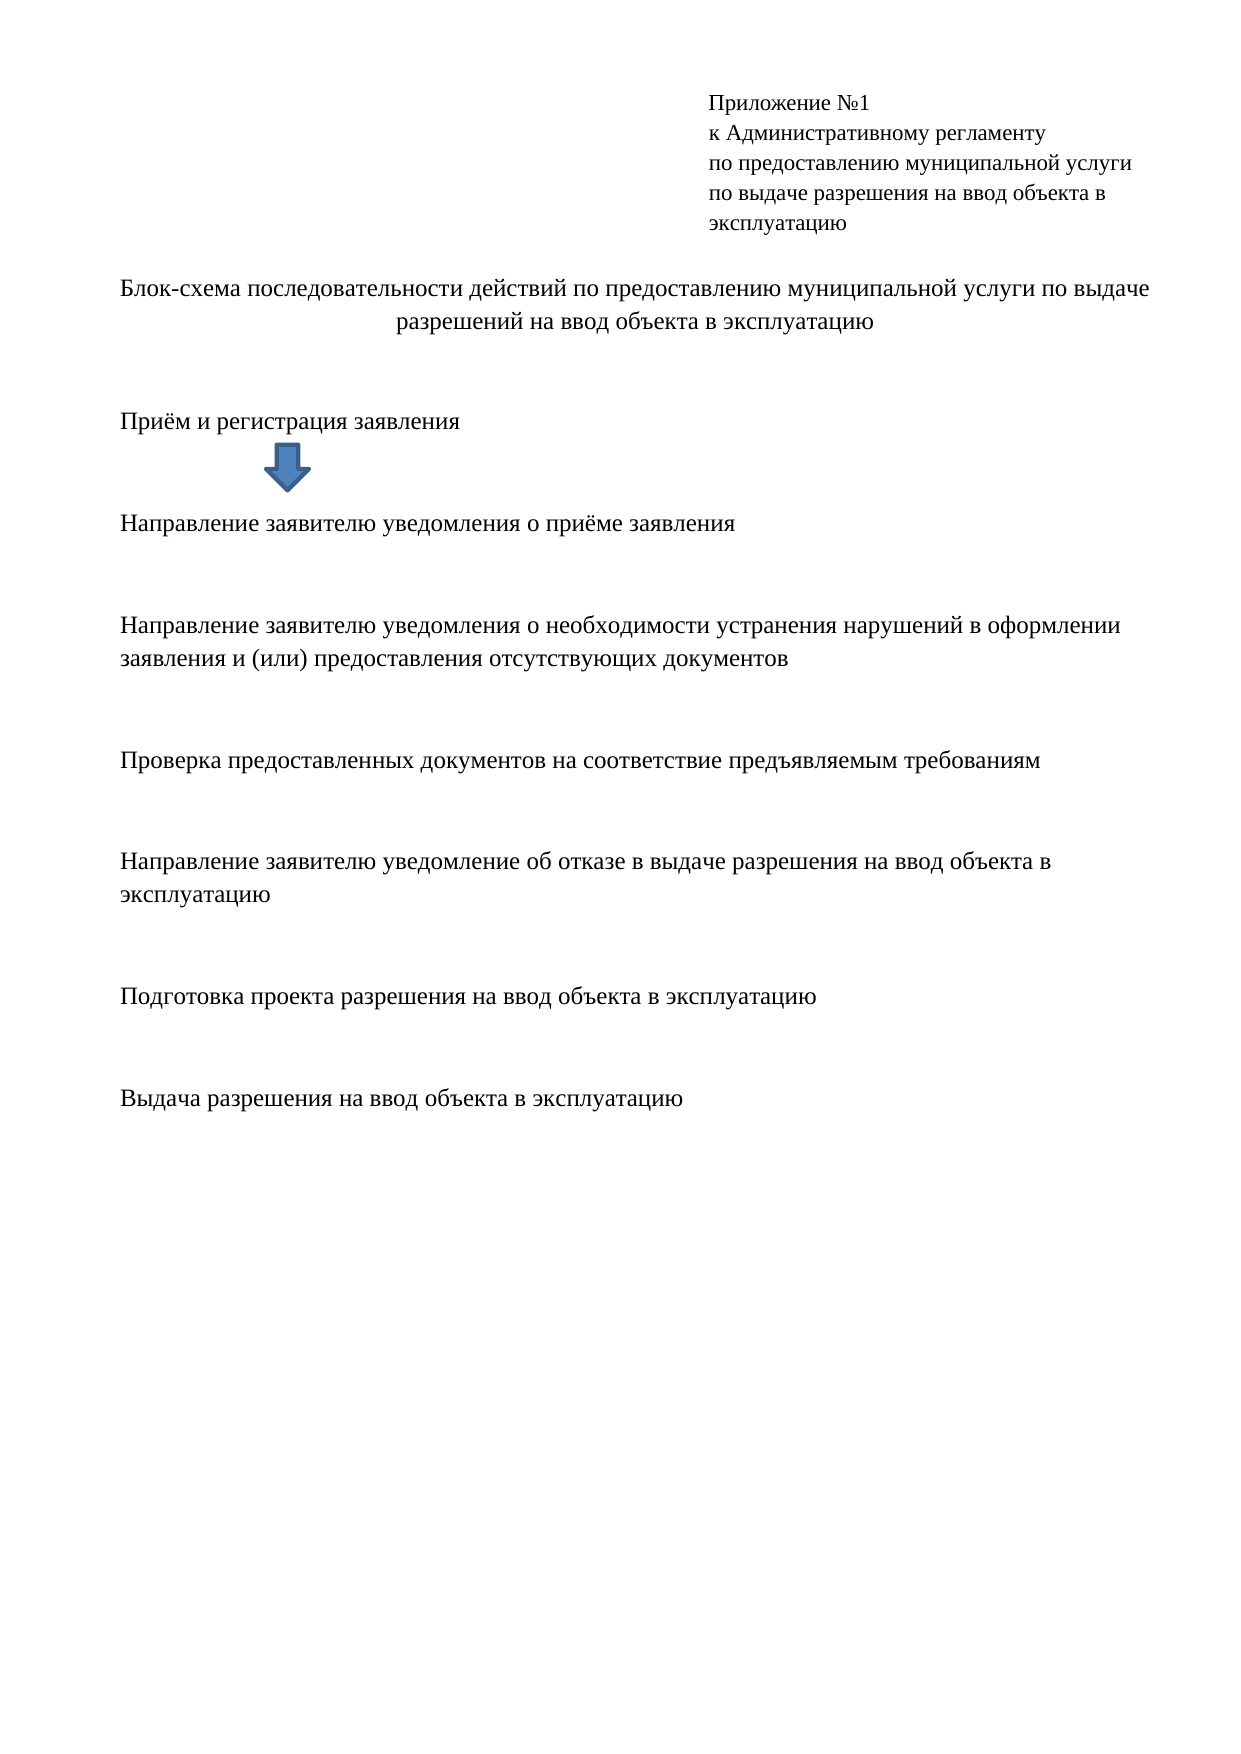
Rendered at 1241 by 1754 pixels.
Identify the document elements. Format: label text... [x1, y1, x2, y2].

text Приложение №1 [708, 89, 1152, 115]
table_header Направление заявителю уведомления о приёме заявления [118, 474, 1152, 542]
table_header Выдача разрешения на ввод объекта в эксплуатацию [118, 1015, 1152, 1150]
table_header Приём и регистрация заявления [118, 405, 1152, 441]
table_header Проверка предоставленных документов на соответствие предъявляемым требованиям [118, 677, 1152, 779]
table_header Направление заявителю уведомление об отказе в выдаче разрешения на ввод объекта в эксплуатацию [118, 779, 1152, 914]
table_header Направление заявителю уведомления о необходимости устранения нарушений в оформлении заявления и (или) предоставления отсутствующих документов [118, 542, 1152, 677]
text Блок-схема последовательности действий по предоставлению муниципальной услуги по выдаче разрешений на ввод объекта в эксплуатацию [118, 273, 1152, 334]
table_header Подготовка проекта разрешения на ввод объекта в эксплуатацию [118, 914, 1152, 1015]
text по предоставлению муниципальной услуги по выдаче разрешения на ввод объекта в эксплуатацию [709, 149, 1152, 236]
text к Административному регламенту [709, 119, 1152, 145]
